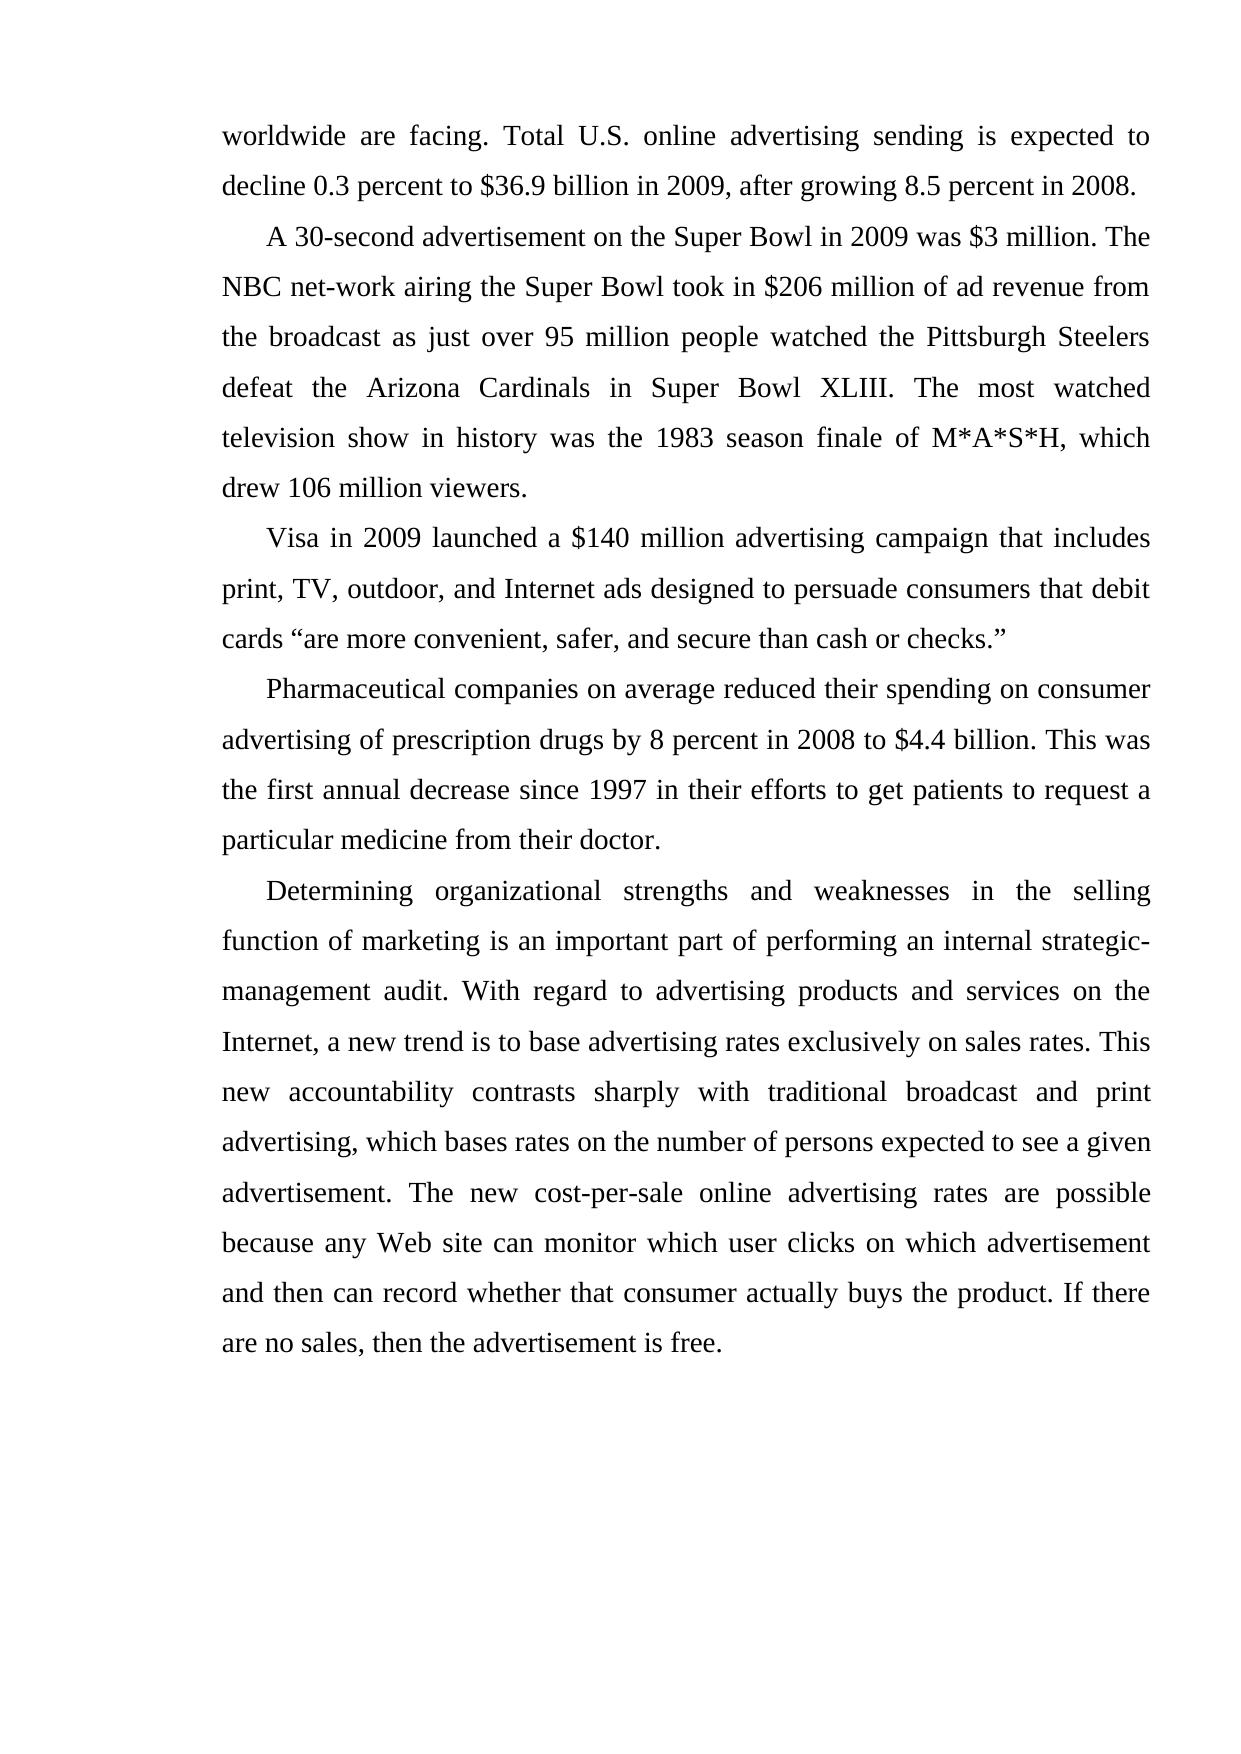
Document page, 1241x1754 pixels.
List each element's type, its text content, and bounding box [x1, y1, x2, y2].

text A 30-second advertisement on the Super Bowl in 2009 was $3 million. The NBC net-work airing the Super Bowl took in $206 million of ad revenue from the broadcast as just over 95 million people watched the Pittsburgh Steelers defeat the Arizona Cardinals in Super Bowl XLIII. The most watched television show in history was the 1983 season finale of M*A*S*H, which drew 106 million viewers. [222, 219, 1152, 504]
text Pharmaceutical companies on average reduced their spending on consumer advertising of prescription drugs by 8 percent in 2008 to $4.4 billion. This was the first annual decrease since 1997 in their efforts to get patients to request a particular medicine from their doctor. [222, 672, 1152, 856]
text Visa in 2009 launched a $140 million advertising campaign that includes print, TV, outdoor, and Internet ads designed to persuade consumers that debit cards “are more convenient, safer, and secure than cash or checks.” [222, 521, 1152, 655]
text Determining organizational strengths and weaknesses in the selling function of marketing is an important part of performing an internal strategic-management audit. With regard to advertising products and services on the Internet, a new trend is to base advertising rates exclusively on sales rates. This new accountability contrasts sharply with traditional broadcast and print advertising, which bases rates on the number of persons expected to see a given advertisement. The new cost-per-sale online advertising rates are possible because any Web site can monitor which user clicks on which advertisement and then can record whether that consumer actually buys the product. If there are no sales, then the advertisement is free. [222, 873, 1152, 1359]
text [222, 118, 1152, 202]
